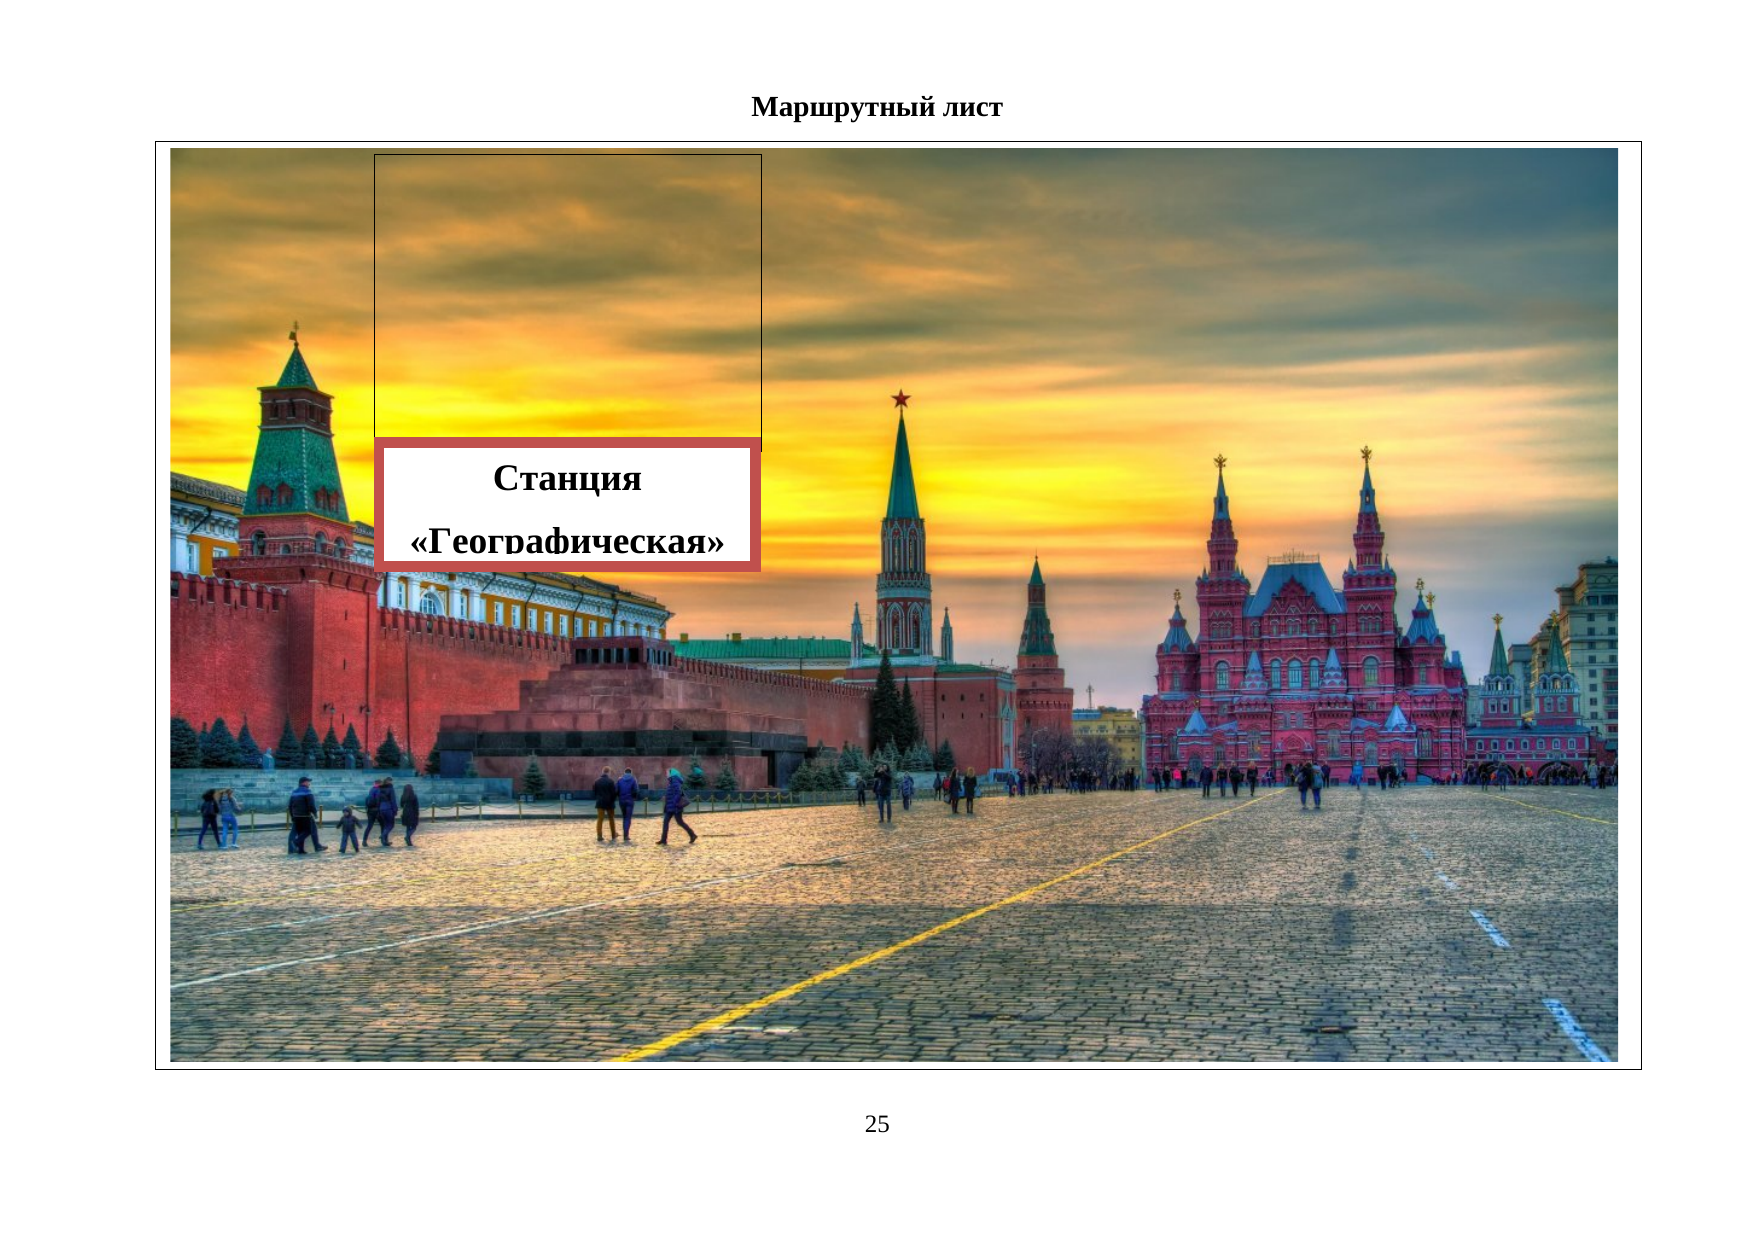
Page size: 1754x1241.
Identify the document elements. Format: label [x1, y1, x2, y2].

picture [170, 148, 1619, 1062]
table_header [107, 89, 1647, 1063]
